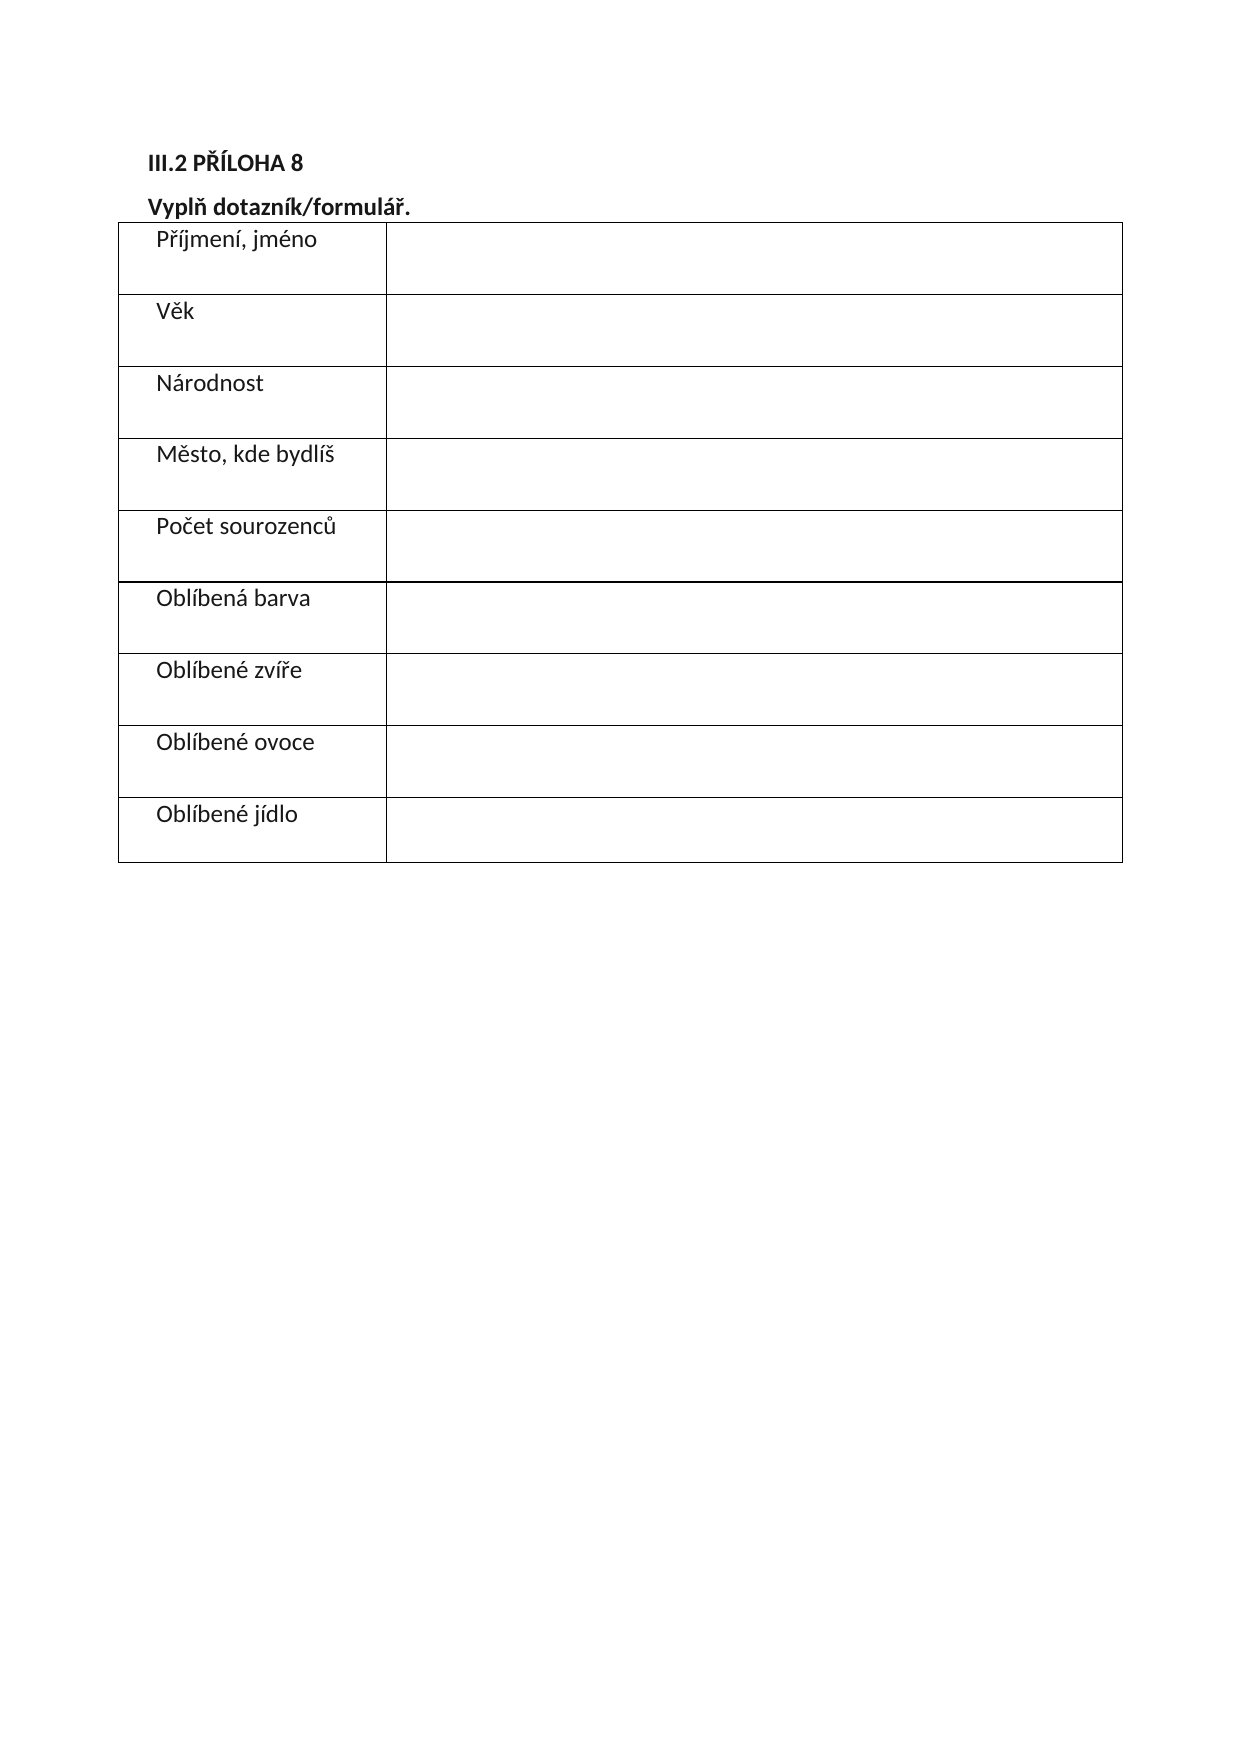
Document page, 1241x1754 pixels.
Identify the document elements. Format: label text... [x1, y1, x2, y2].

table_cell [387, 511, 1122, 581]
table_cell Počet sourozenců [119, 511, 386, 581]
table_cell Národnost [119, 367, 386, 438]
table_header Příjmení, jméno [119, 223, 386, 294]
table_cell [387, 798, 1122, 862]
table_cell [387, 726, 1122, 797]
table_cell [387, 583, 1122, 653]
table_cell [387, 654, 1122, 725]
table_cell Oblíbené zvíře [119, 654, 386, 725]
table_cell Město, kde bydlíš [119, 439, 386, 509]
table_cell Věk [119, 295, 386, 366]
table_cell [387, 295, 1122, 366]
table_cell [387, 439, 1122, 509]
text III.2 PŘÍLOHA 8 [148, 148, 1093, 178]
table_header [387, 223, 1122, 294]
table_cell Oblíbené ovoce [119, 726, 386, 797]
table_cell [387, 367, 1122, 438]
text Vyplň dotazník/formulář. [148, 191, 1093, 222]
table_cell Oblíbené jídlo [119, 798, 386, 862]
table_cell Oblíbená barva [119, 583, 386, 653]
